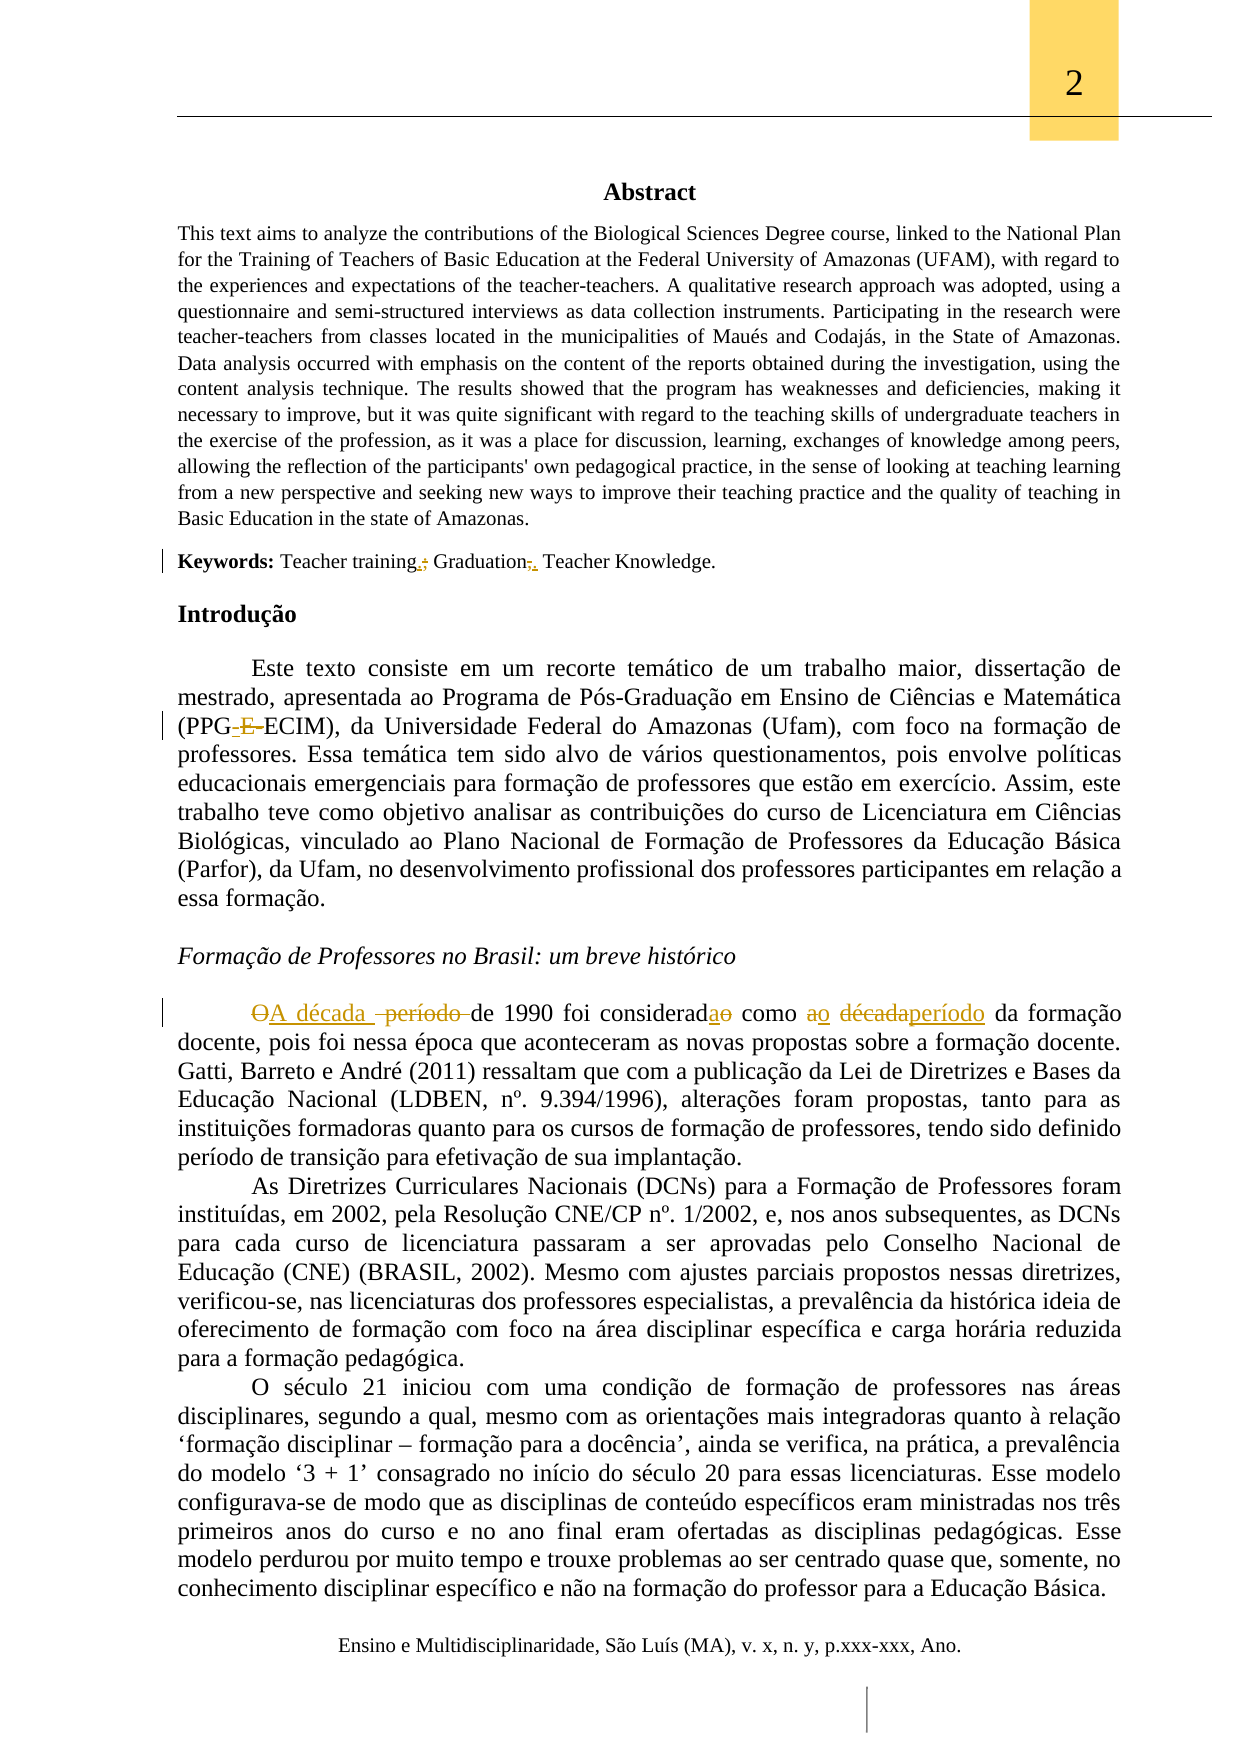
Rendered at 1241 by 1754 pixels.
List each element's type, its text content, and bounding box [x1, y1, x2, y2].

text This text aims to analyze the contributions of the Biological Sciences Degree course, linked to the National Plan for the Training of Teachers of Basic Education at the Federal University of Amazonas (UFAM), with regard to the experiences and expectations of the teacher-teachers. A qualitative research approach was adopted, using a questionnaire and semi-structured interviews as data collection instruments. Participating in the research were teacher-teachers from classes located in the municipalities of Maués and Codajás, in the State of Amazonas. Data analysis occurred with emphasis on the content of the reports obtained during the investigation, using the content analysis technique. The results showed that the program has weaknesses and deficiencies, making it necessary to improve, but it was quite significant with regard to the teaching skills of undergraduate teachers in the exercise of the profession, as it was a place for discussion, learning, exchanges of knowledge among peers, allowing the reflection of the participants' own pedagogical practice, in the sense of looking at teaching learning from a new perspective and seeking new ways to improve their teaching practice and the quality of teaching in Basic Education in the state of Amazonas. [177, 221, 1122, 530]
text Introdução [177, 599, 1122, 628]
text Abstract [177, 177, 1122, 206]
text de 1990 foi considerad como da formação docente, pois foi nessa época que aconteceram as novas propostas sobre a formação docente. Gatti, Barreto e André (2011) ressaltam que com a publicação da Lei de Diretrizes e Bases da Educação Nacional (LDBEN, nº. 9.394/1996), alterações foram propostas, tanto para as instituições formadoras quanto para os cursos de formação de professores, tendo sido definido período de transição para efetivação de sua implantação. [177, 998, 1122, 1171]
text As Diretrizes Curriculares Nacionais (DCNs) para a Formação de Professores foram instituídas, em 2002, pela Resolução CNE/CP nº. 1/2002, e, nos anos subsequentes, as DCNs para cada curso de licenciatura passaram a ser aprovadas pelo Conselho Nacional de Educação (CNE) (BRASIL, 2002). Mesmo com ajustes parciais propostos nessas diretrizes, verificou-se, nas licenciaturas dos professores especialistas, a prevalência da histórica ideia de oferecimento de formação com foco na área disciplinar específica e carga horária reduzida para a formação pedagógica. [177, 1171, 1122, 1372]
text Formação de Professores no Brasil: um breve histórico [177, 941, 1122, 969]
text Keywords: Teacher training Graduation Teacher Knowledge. [177, 549, 1122, 573]
text O século 21 iniciou com uma condição de formação de professores nas áreas disciplinares, segundo a qual, mesmo com as orientações mais integradoras quanto à relação ‘formação disciplinar – formação para a docência’, ainda se verifica, na prática, a prevalência do modelo ‘3 + 1’ consagrado no início do século 20 para essas licenciaturas. Esse modelo configurava-se de modo que as disciplinas de conteúdo específicos eram ministradas nos três primeiros anos do curso e no ano final eram ofertadas as disciplinas pedagógicas. Esse modelo perdurou por muito tempo e trouxe problemas ao ser centrado quase que, somente, no conhecimento disciplinar específico e não na formação do professor para a Educação Básica. [177, 1372, 1122, 1602]
text Este texto consiste em um recorte temático de um trabalho maior, dissertação de mestrado, apresentada ao Programa de Pós-Graduação em Ensino de Ciências e Matemática (PPGECIM), da Universidade Federal do Amazonas (Ufam), com foco na formação de professores. Essa temática tem sido alvo de vários questionamentos, pois envolve políticas educacionais emergenciais para formação de professores que estão em exercício. Assim, este trabalho teve como objetivo analisar as contribuições do curso de Licenciatura em Ciências Biológicas, vinculado ao Plano Nacional de Formação de Professores da Educação Básica (Parfor), da Ufam, no desenvolvimento profissional dos professores participantes em relação a essa formação. [177, 653, 1122, 912]
